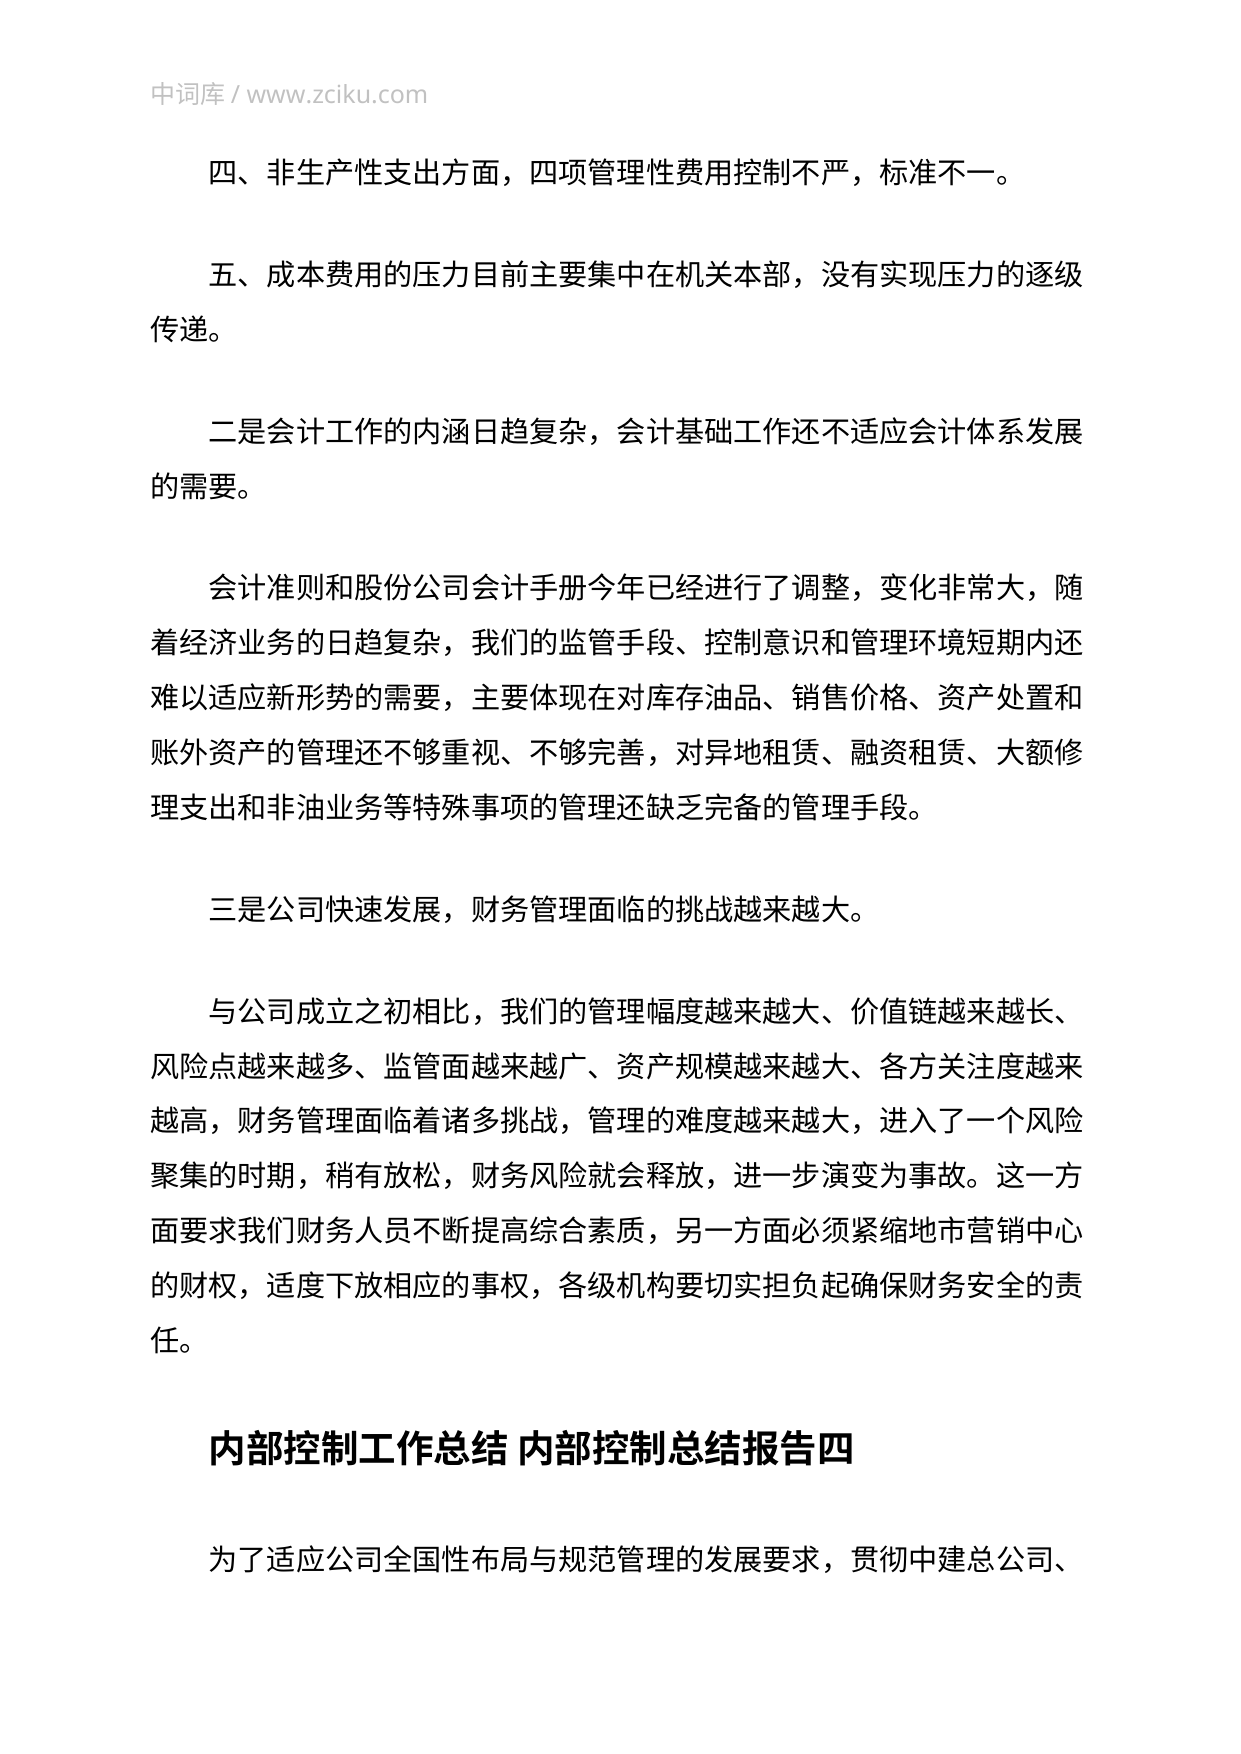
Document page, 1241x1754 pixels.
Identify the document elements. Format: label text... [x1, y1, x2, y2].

text 二是会计工作的内涵日趋复杂，会计基础工作还不适应会计体系发展的需要。 [150, 408, 1090, 506]
text 内部控制工作总结 内部控制总结报告四 [150, 1419, 1090, 1474]
text 会计准则和股份公司会计手册今年已经进行了调整，变化非常大，随着经济业务的日趋复杂，我们的监管手段、控制意识和管理环境短期内还难以适应新形势的需要，主要体现在对库存油品、销售价格、资产处置和账外资产的管理还不够重视、不够完善，对异地租赁、融资租赁、大额修理支出和非油业务等特殊事项的管理还缺乏完备的管理手段。 [150, 565, 1090, 827]
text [150, 1537, 1090, 1579]
text 与公司成立之初相比，我们的管理幅度越来越大、价值链越来越长、风险点越来越多、监管面越来越广、资产规模越来越大、各方关注度越来越高，财务管理面临着诸多挑战，管理的难度越来越大，进入了一个风险聚集的时期，稍有放松，财务风险就会释放，进一步演变为事故。这一方面要求我们财务人员不断提高综合素质，另一方面必须紧缩地市营销中心的财权，适度下放相应的事权，各级机构要切实担负起确保财务安全的责任。 [150, 988, 1090, 1360]
text 五、成本费用的压力目前主要集中在机关本部，没有实现压力的逐级传递。 [150, 252, 1090, 349]
text 三是公司快速发展，财务管理面临的挑战越来越大。 [150, 886, 1090, 929]
text 四、非生产性支出方面，四项管理性费用控制不严，标准不一。 [150, 150, 1090, 192]
